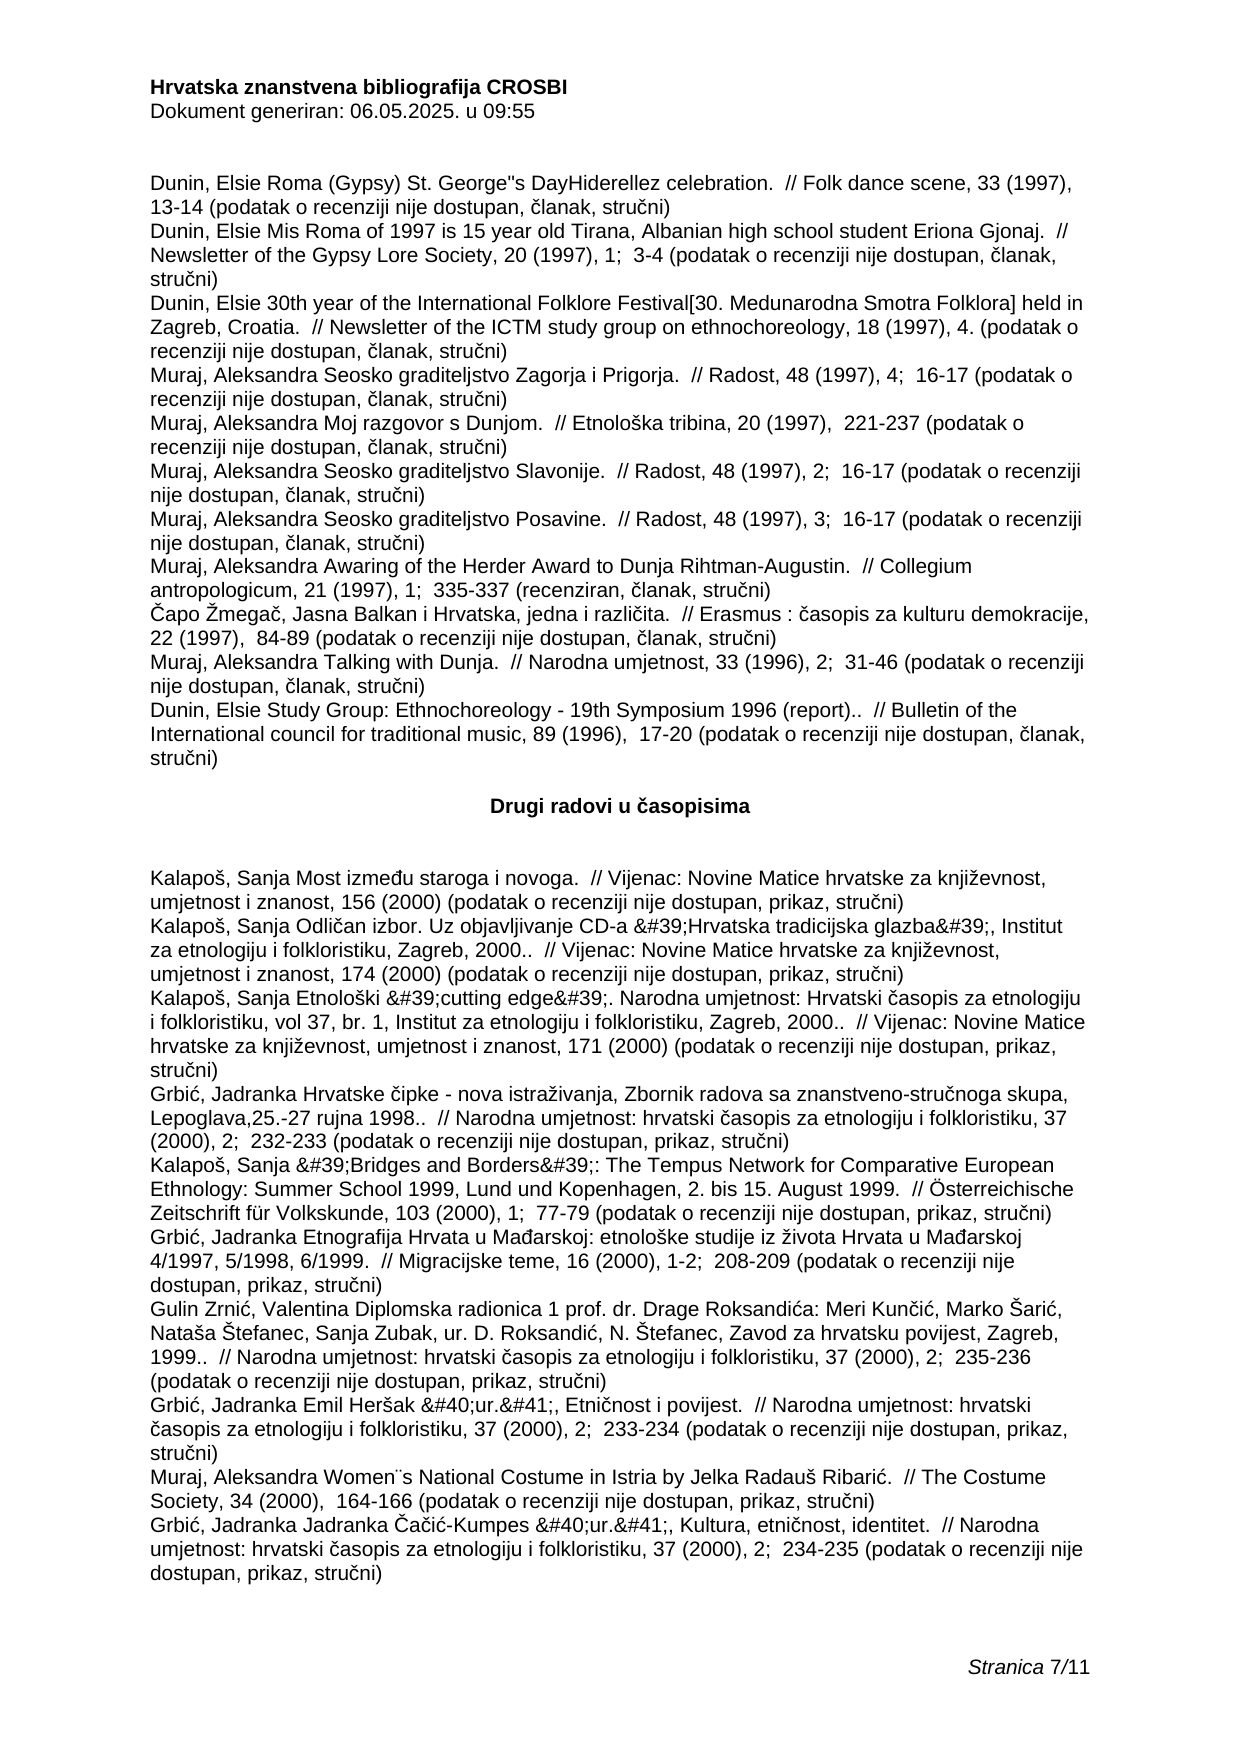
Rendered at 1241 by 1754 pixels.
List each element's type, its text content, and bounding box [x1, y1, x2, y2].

text Muraj, Aleksandra [150, 554, 1090, 602]
text Grbić, Jadranka [150, 1393, 1090, 1465]
text Dunin, Elsie [150, 291, 1090, 363]
text Dunin, Elsie [150, 171, 1090, 219]
text Muraj, Aleksandra [150, 506, 1090, 554]
text Muraj, Aleksandra [150, 411, 1090, 458]
text Kalapoš, Sanja [150, 914, 1090, 986]
text Muraj, Aleksandra [150, 363, 1090, 411]
subtitle Drugi radovi u časopisima [150, 794, 1090, 818]
text Muraj, Aleksandra [150, 458, 1090, 506]
text Muraj, Aleksandra [150, 650, 1090, 698]
text Grbić, Jadranka [150, 1513, 1090, 1584]
text Kalapoš, Sanja [150, 866, 1090, 914]
text Gulin Zrnić, Valentina [150, 1297, 1090, 1393]
text Čapo Žmegač, Jasna [150, 602, 1090, 650]
text Grbić, Jadranka [150, 1081, 1090, 1153]
text Dunin, Elsie [150, 219, 1090, 291]
text Dunin, Elsie [150, 698, 1090, 770]
text Kalapoš, Sanja [150, 986, 1090, 1081]
text Kalapoš, Sanja [150, 1153, 1090, 1225]
text Grbić, Jadranka [150, 1225, 1090, 1297]
text Muraj, Aleksandra [150, 1465, 1090, 1513]
